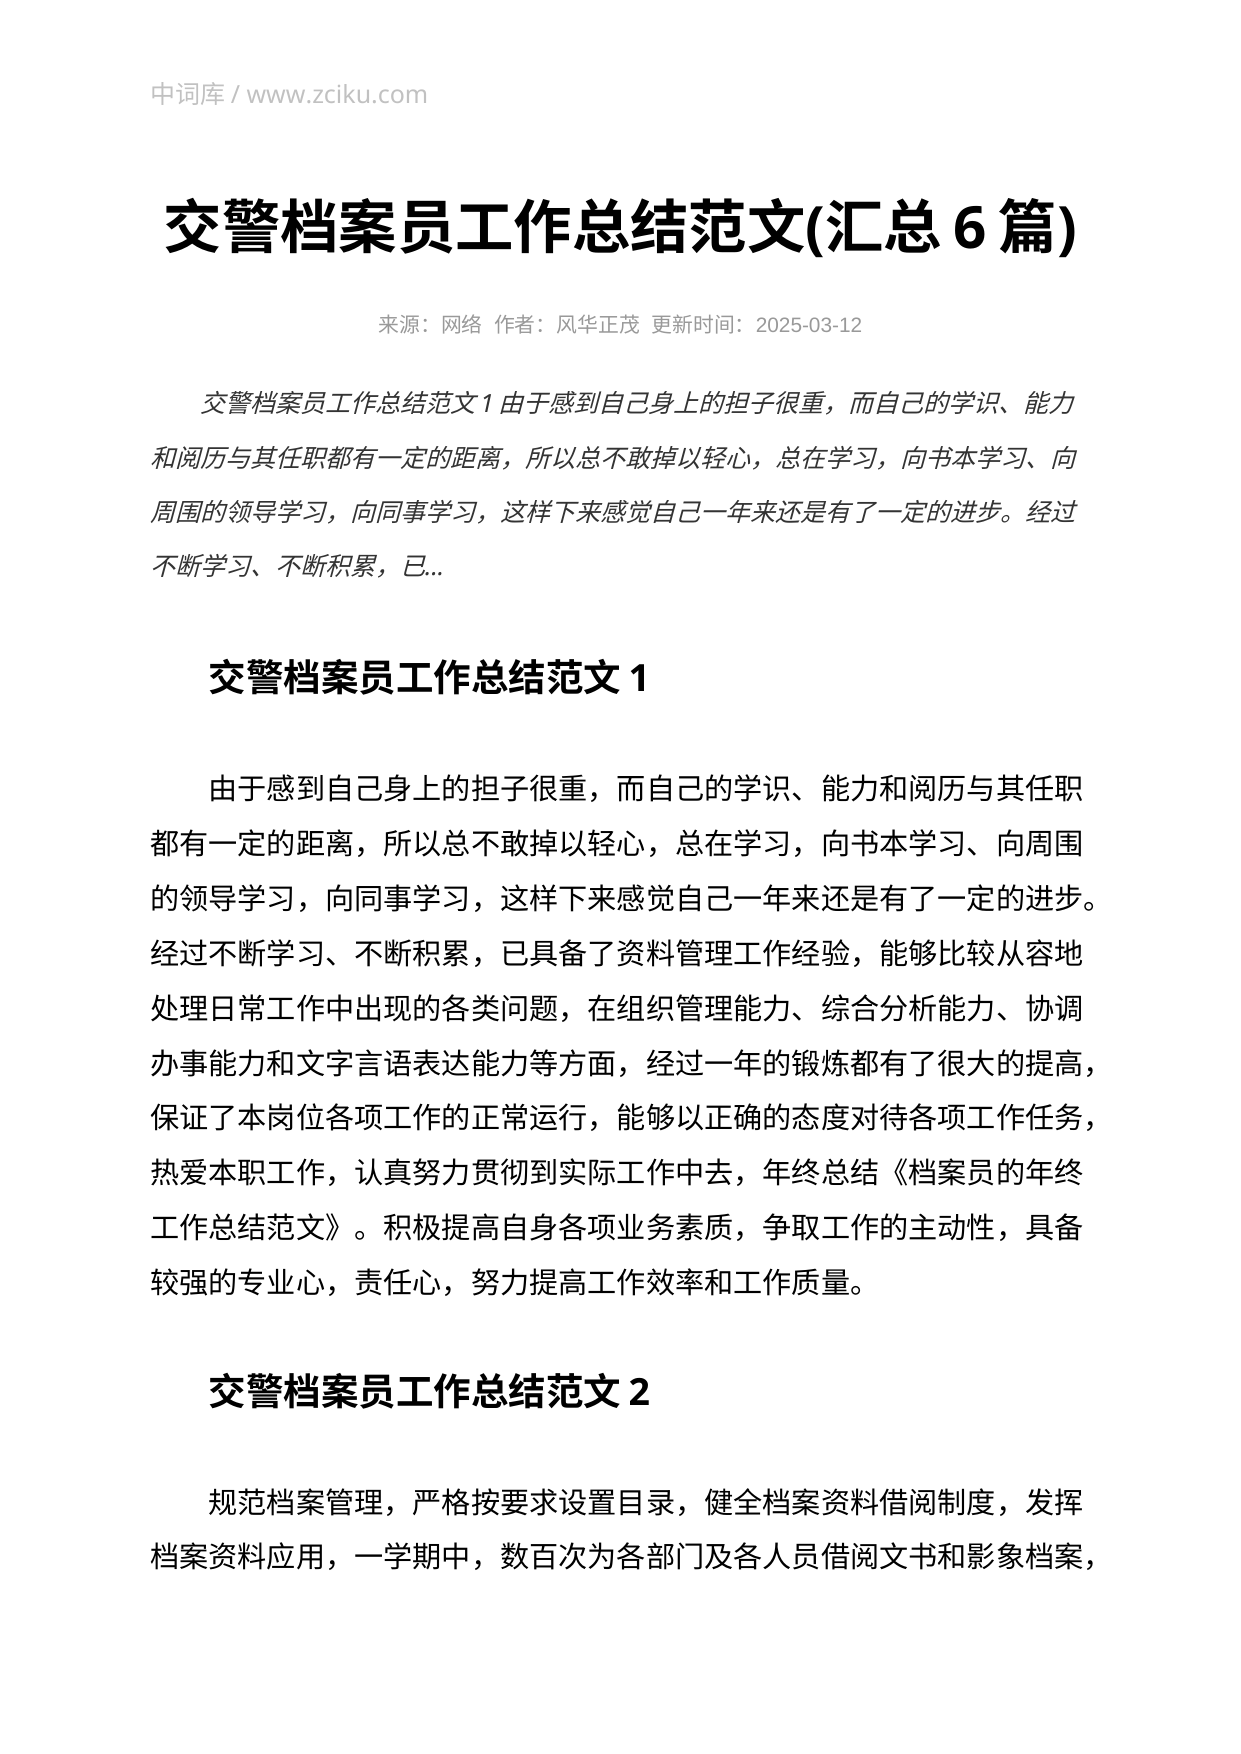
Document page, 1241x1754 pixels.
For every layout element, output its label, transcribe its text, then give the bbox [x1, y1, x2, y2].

text 由于感到自己身上的担子很重，而自己的学识、能力和阅历与其任职都有一定的距离，所以总不敢掉以轻心，总在学习，向书本学习、向周围的领导学习，向同事学习，这样下来感觉自己一年来还是有了一定的进步。经过不断学习、不断积累，已具备了资料管理工作经验，能够比较从容地处理日常工作中出现的各类问题，在组织管理能力、综合分析能力、协调办事能力和文字言语表达能力等方面，经过一年的锻炼都有了很大的提高，保证了本岗位各项工作的正常运行，能够以正确的态度对待各项工作任务，热爱本职工作，认真努力贯彻到实际工作中去，年终总结《档案员的年终工作总结范文》。积极提高自身各项业务素质，争取工作的主动性，具备较强的专业心，责任心，努力提高工作效率和工作质量。 [150, 766, 1090, 1302]
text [150, 1479, 1090, 1576]
text 来源：网络 作者：风华正茂 更新时间：2025-03-12 [150, 313, 1090, 337]
text 交警档案员工作总结范文1由于感到自己身上的担子很重，而自己的学识、能力和阅历与其任职都有一定的距离，所以总不敢掉以轻心，总在学习，向书本学习、向周围的领导学习，向同事学习，这样下来感觉自己一年来还是有了一定的进步。经过不断学习、不断积累，已... [150, 384, 1090, 583]
subtitle 交警档案员工作总结范文(汇总6篇) [150, 181, 1090, 266]
text 交警档案员工作总结范文1 [150, 648, 1090, 703]
text 交警档案员工作总结范文2 [150, 1362, 1090, 1416]
